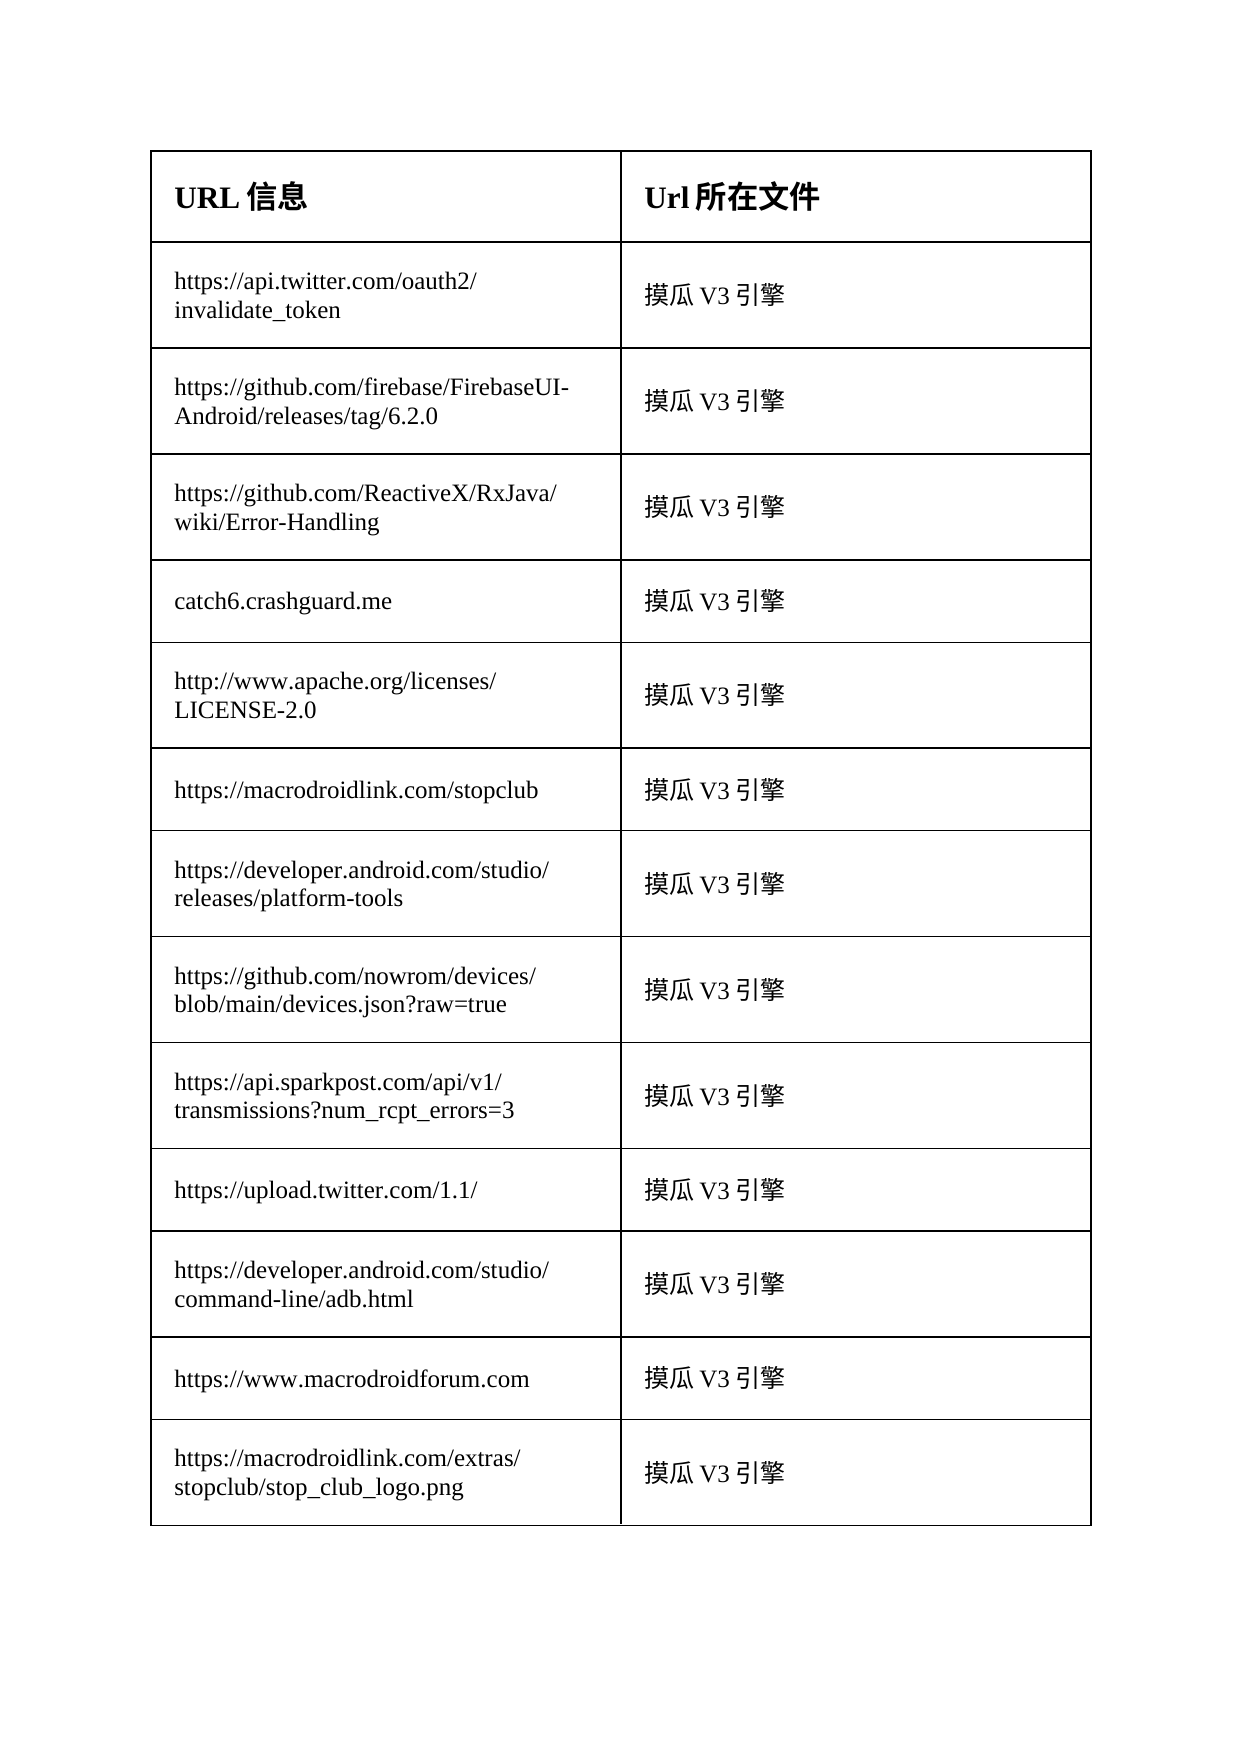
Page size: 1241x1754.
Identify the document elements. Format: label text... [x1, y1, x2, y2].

table_header Url所在文件 [622, 152, 1090, 241]
table_cell 摸瓜V3引擎 [622, 349, 1090, 453]
table_cell https://macrodroidlink.com/extras/stopclub/stop_club_logo.png [152, 1420, 620, 1524]
table_cell https://api.sparkpost.com/api/v1/transmissions?num_rcpt_errors=3 [152, 1043, 620, 1148]
table_header URL信息 [152, 152, 620, 241]
table_cell https://github.com/ReactiveX/RxJava/wiki/Error-Handling [152, 455, 620, 559]
table_cell https://github.com/nowrom/devices/blob/main/devices.json?raw=true [152, 937, 620, 1042]
table_cell 摸瓜V3引擎 [622, 1043, 1090, 1148]
table_cell https://www.macrodroidforum.com [152, 1338, 620, 1418]
table_cell 摸瓜V3引擎 [622, 749, 1090, 830]
table_cell https://macrodroidlink.com/stopclub [152, 749, 620, 830]
table_cell 摸瓜V3引擎 [622, 1338, 1090, 1418]
table_cell 摸瓜V3引擎 [622, 455, 1090, 559]
table_cell http://www.apache.org/licenses/LICENSE-2.0 [152, 643, 620, 747]
table_cell 摸瓜V3引擎 [622, 1232, 1090, 1336]
table_cell https://upload.twitter.com/1.1/ [152, 1149, 620, 1230]
table_cell 摸瓜V3引擎 [622, 937, 1090, 1042]
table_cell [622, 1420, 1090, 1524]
table_cell 摸瓜V3引擎 [622, 643, 1090, 747]
table_cell https://github.com/firebase/FirebaseUI-Android/releases/tag/6.2.0 [152, 349, 620, 453]
table_cell https://api.twitter.com/oauth2/invalidate_token [152, 243, 620, 347]
table_cell 摸瓜V3引擎 [622, 243, 1090, 347]
table_cell 摸瓜V3引擎 [622, 831, 1090, 936]
table_cell https://developer.android.com/studio/command-line/adb.html [152, 1232, 620, 1336]
table_cell 摸瓜V3引擎 [622, 561, 1090, 641]
table_cell 摸瓜V3引擎 [622, 1149, 1090, 1230]
table_cell https://developer.android.com/studio/releases/platform-tools [152, 831, 620, 936]
table_cell catch6.crashguard.me [152, 561, 620, 641]
